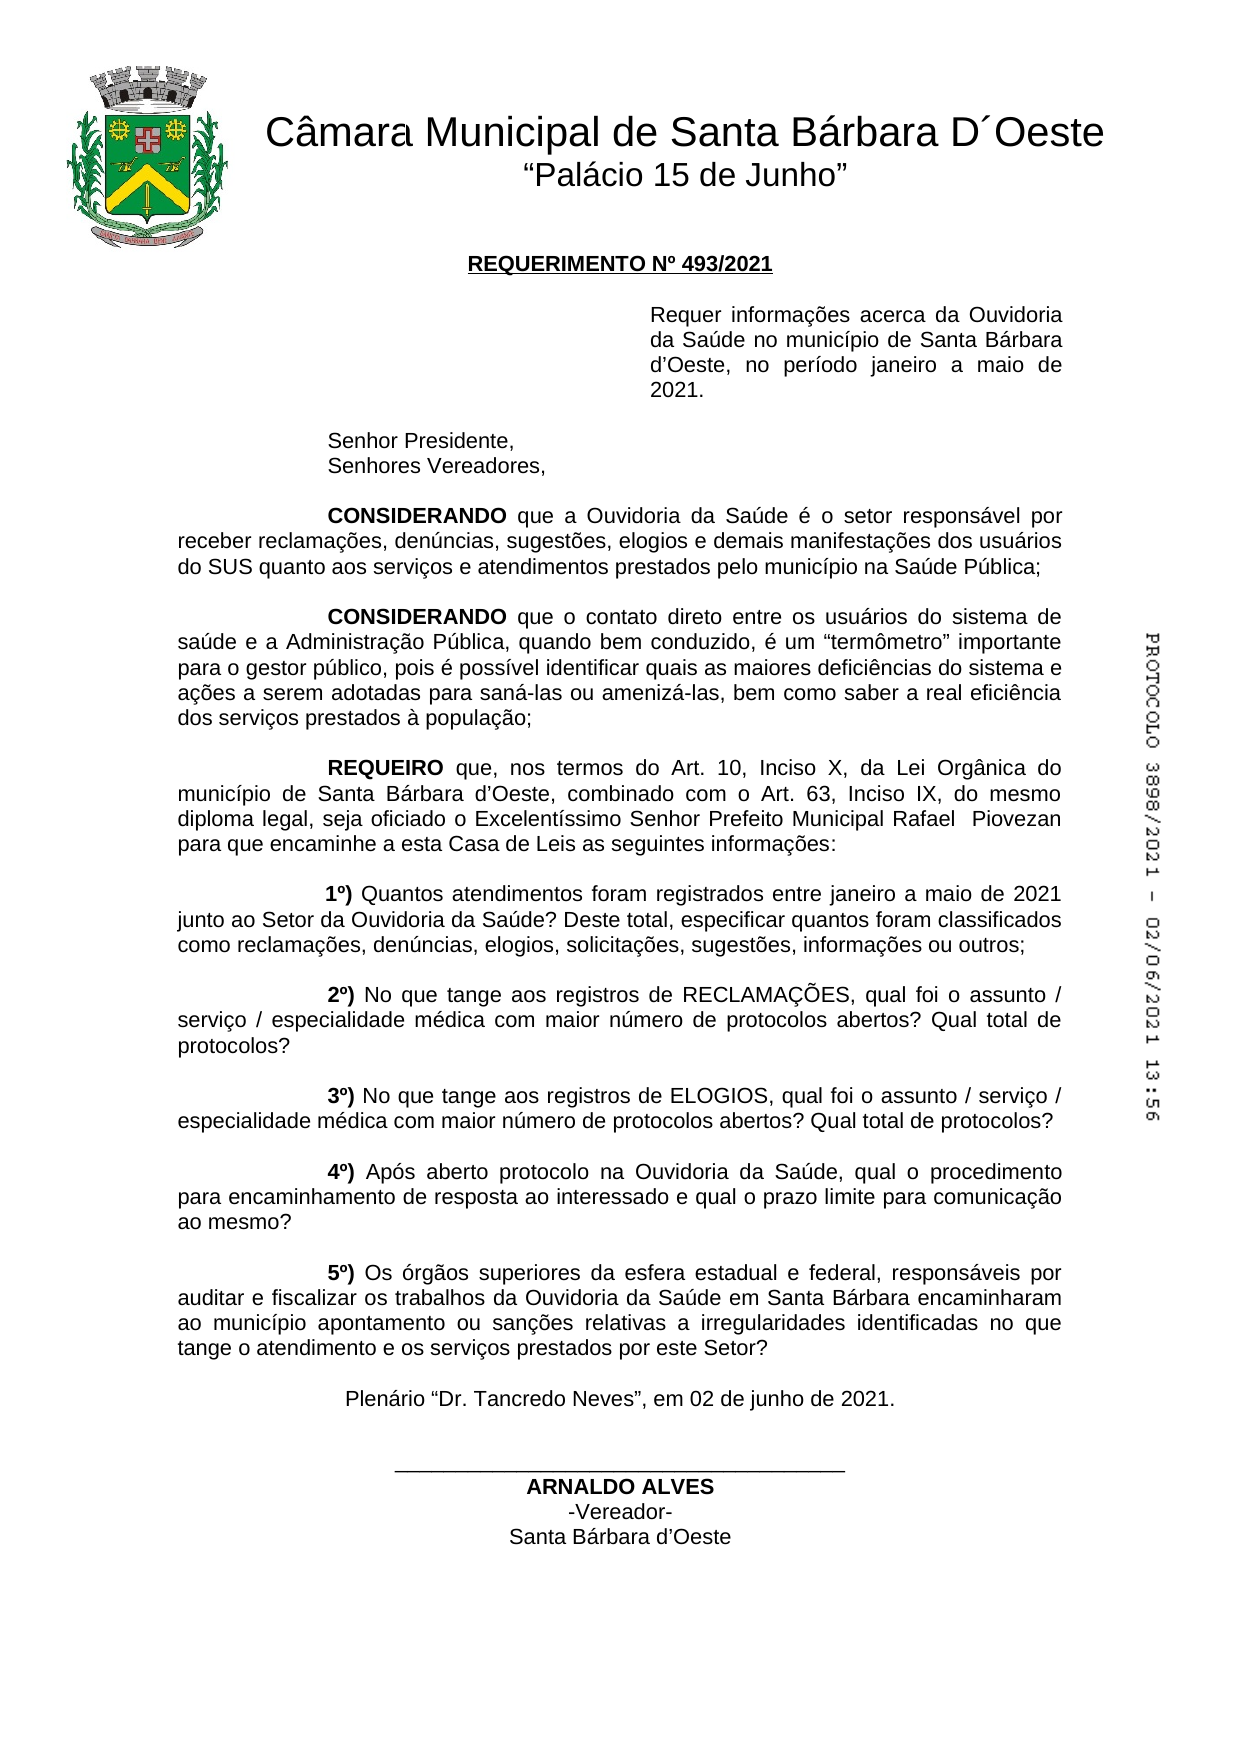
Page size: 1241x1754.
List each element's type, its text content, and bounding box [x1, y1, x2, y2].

text Plenário “Dr. Tancredo Neves”, em 02 de junho de 2021. [177, 1385, 1063, 1411]
picture [1120, 629, 1183, 1125]
text 2º) No que tange aos registros de RECLAMAÇÕES, qual foi o assunto / serviço / especialidade médica com maior número de protocolos abertos? Qual total de protocolos? [177, 982, 1063, 1058]
text 3º) No que tange aos registros de ELOGIOS, qual foi o assunto / serviço / especialidade médica com maior número de protocolos abertos? Qual total de protocolos? [177, 1083, 1063, 1133]
text _____________________________________ [177, 1448, 1063, 1474]
text ARNALDO ALVES [177, 1474, 1063, 1499]
text Senhor Presidente, [177, 427, 1063, 453]
text 4º) Após aberto protocolo na Ouvidoria da Saúde, qual o procedimento para encaminhamento de resposta ao interessado e qual o prazo limite para comunicação ao mesmo? [177, 1158, 1063, 1234]
picture [66, 66, 235, 255]
text Santa Bárbara d’Oeste [177, 1524, 1063, 1549]
text CONSIDERANDO que a Ouvidoria da Saúde é o setor responsável por receber reclamações, denúncias, sugestões, elogios e demais manifestações dos usuários do SUS quanto aos serviços e atendimentos prestados pelo município na Saúde Pública; [177, 503, 1063, 579]
text -Vereador- [177, 1499, 1063, 1524]
text REQUEIRO que, nos termos do Art. 10, Inciso X, da Lei Orgânica do município de Santa Bárbara d’Oeste, combinado com o Art. 63, Inciso IX, do mesmo diploma legal, seja oficiado o Excelentíssimo Senhor Prefeito Municipal Rafael Piovezan para que encaminhe a esta Casa de Leis as seguintes informações: [177, 755, 1063, 856]
text Senhores Vereadores, [177, 453, 1063, 478]
text CONSIDERANDO que o contato direto entre os usuários do sistema de saúde e a Administração Pública, quando bem conduzido, é um “termômetro” importante para o gestor público, pois é possível identificar quais as maiores deficiências do sistema e ações a serem adotadas para saná-las ou amenizá-las, bem como saber a real eficiência dos serviços prestados à população; [177, 604, 1063, 730]
text 1º) Quantos atendimentos foram registrados entre janeiro a maio de 2021 junto ao Setor da Ouvidoria da Saúde? Deste total, especificar quantos foram classificados como reclamações, denúncias, elogios, solicitações, sugestões, informações ou outros; [177, 881, 1063, 957]
title REQUERIMENTO Nº 493/2021 [177, 251, 1063, 276]
text Requer informações acerca da Ouvidoria da Saúde no município de Santa Bárbara d’Oeste, no período janeiro a maio de 2021. [650, 301, 1063, 402]
text 5º) Os órgãos superiores da esfera estadual e federal, responsáveis por auditar e fiscalizar os trabalhos da Ouvidoria da Saúde em Santa Bárbara encaminharam ao município apontamento ou sanções relativas a irregularidades identificadas no que tange o atendimento e os serviços prestados por este Setor? [177, 1259, 1063, 1360]
